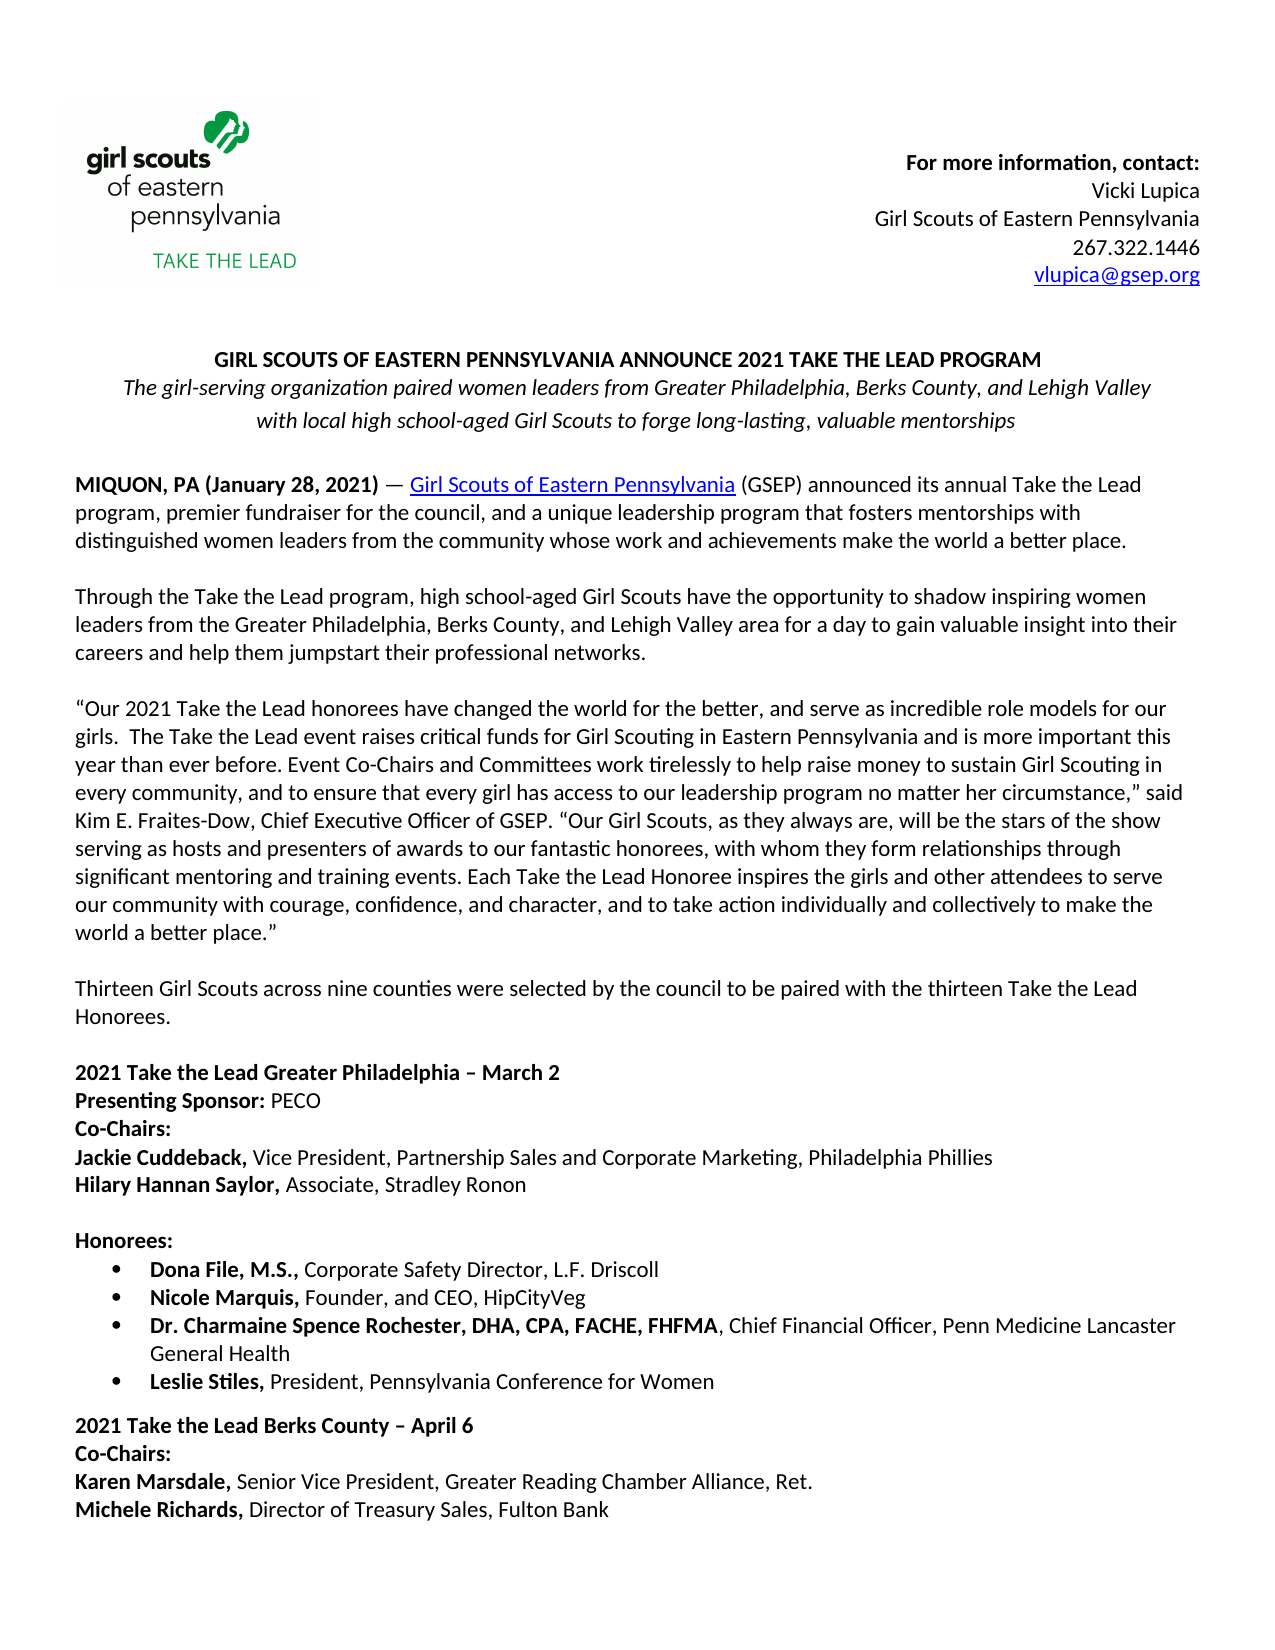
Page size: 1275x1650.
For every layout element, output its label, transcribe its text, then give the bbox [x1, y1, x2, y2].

text Honorees: [75, 1227, 1200, 1255]
text Jackie Cuddeback, Vice President, Partnership Sales and Corporate Marketing, Philadelphia Phillies [75, 1143, 1200, 1171]
subtitle For more information, contact: [321, 148, 1200, 177]
text The girl-serving organization paired women leaders from Greater Philadelphia, Berks County, and Lehigh Valley [75, 373, 1200, 402]
text Thirteen Girl Scouts across nine counties were selected by the council to be paired with the thirteen Take the Lead Honorees. [75, 974, 1200, 1031]
list Nicole Marquis, Founder, and CEO, HipCityVeg [112, 1283, 1200, 1311]
text vlupica@gsep.org [300, 261, 1200, 289]
list Dona File, M.S., Corporate Safety Director, L.F. Driscoll [112, 1255, 1200, 1283]
text Through the Take the Lead program, high school-aged Girl Scouts have the opportunity to shadow inspiring women leaders from the Greater Philadelphia, Berks County, and Lehigh Valley area for a day to gain valuable insight into their careers and help them jumpstart their professional networks. [75, 582, 1200, 666]
text mIQUON, PA (January 28, 2021) — Girl Scouts of Eastern Pennsylvania (GSEP) announced its annual Take the Lead program, premier fundraiser for the council, and a unique leadership program that fosters mentorships with distinguished women leaders from the community whose work and achievements make the world a better place. [75, 470, 1200, 554]
text Vicki Lupica [321, 177, 1200, 204]
list Leslie Stiles, President, Pennsylvania Conference for Women [112, 1367, 1200, 1395]
text GIRL SCOUTS OF EASTERN PENNSYLVANIA ANNOUNCE 2021 TAKE THE LEAD PROGRAM [0, 346, 1256, 373]
text Co-Chairs: [75, 1114, 1200, 1143]
text Co-Chairs: [75, 1439, 1200, 1467]
text 267.322.1446 [321, 233, 1200, 261]
text Karen Marsdale, Senior Vice President, Greater Reading Chamber Alliance, Ret. [75, 1467, 1200, 1496]
list Dr. Charmaine Spence Rochester, DHA, CPA, FACHE, FHFMA, Chief Financial Officer, Penn Medicine Lancaster General Health [112, 1311, 1200, 1367]
picture [60, 102, 321, 286]
text Michele Richards, Director of Treasury Sales, Fulton Bank [75, 1496, 1200, 1523]
text 2021 Take the Lead Berks County – April 6 [75, 1411, 1200, 1439]
text Hilary Hannan Saylor, Associate, Stradley Ronon [75, 1171, 1200, 1199]
text “Our 2021 Take the Lead honorees have changed the world for the better, and serve as incredible role models for our girls. The Take the Lead event raises critical funds for Girl Scouting in Eastern Pennsylvania and is more important this year than ever before. Event Co-Chairs and Committees work tirelessly to help raise money to sustain Girl Scouting in every community, and to ensure that every girl has access to our leadership program no matter her circumstance,” said Kim E. Fraites-Dow, Chief Executive Officer of GSEP. “Our Girl Scouts, as they always are, will be the stars of the show serving as hosts and presenters of awards to our fantastic honorees, with whom they form relationships through significant mentoring and training events. Each Take the Lead Honoree inspires the girls and other attendees to serve our community with courage, confidence, and character, and to take action individually and collectively to make the world a better place.” [75, 694, 1200, 946]
text 2021 Take the Lead Greater Philadelphia – March 2 [75, 1058, 1200, 1087]
text Presenting Sponsor: PECO [75, 1087, 1200, 1114]
text Girl Scouts of Eastern Pennsylvania [321, 204, 1200, 233]
text with local high school-aged Girl Scouts to forge long-lasting, valuable mentorships [75, 406, 1200, 434]
